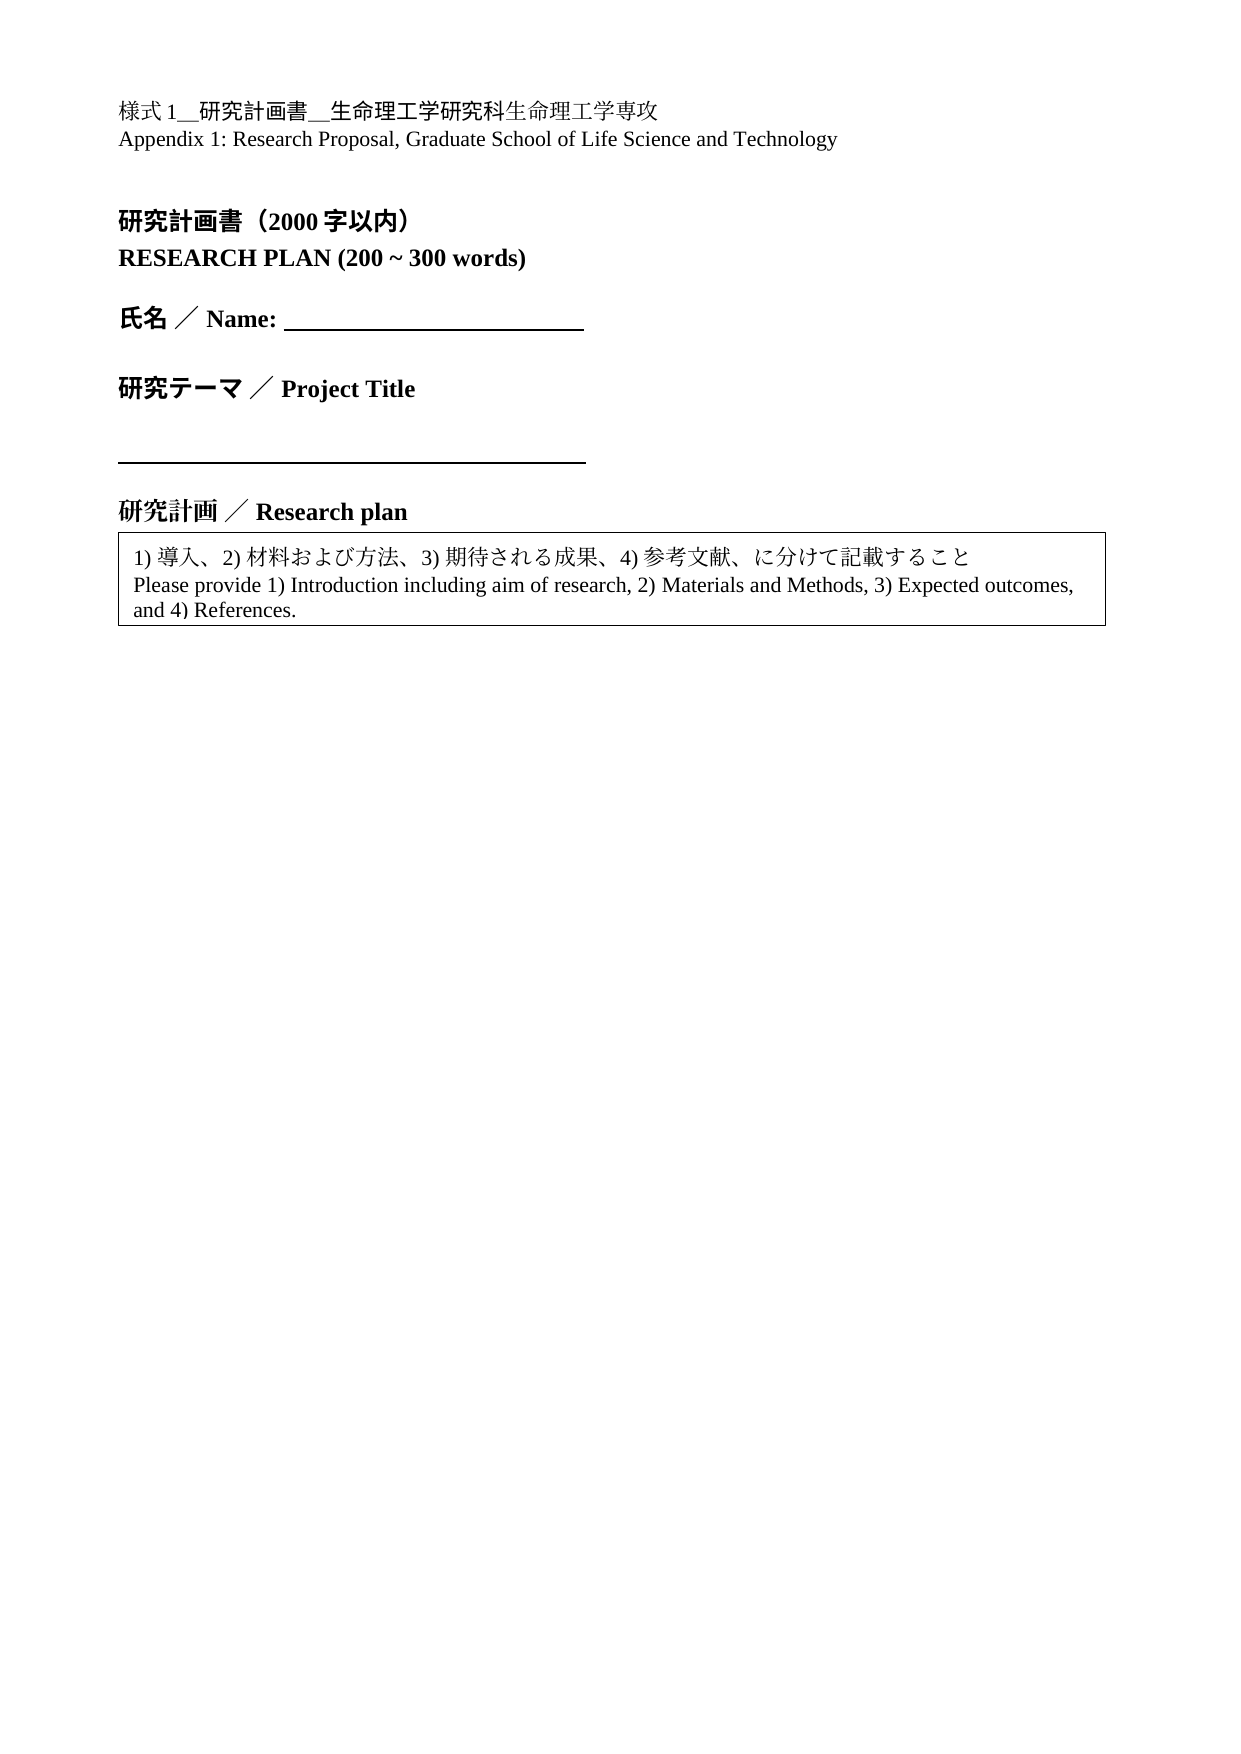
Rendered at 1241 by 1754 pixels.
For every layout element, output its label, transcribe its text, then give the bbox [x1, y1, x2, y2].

text RESEARCH PLAN (200 ~ 300 words) [118, 243, 1122, 272]
text 研究計画 ／ Research plan [118, 492, 1122, 528]
text 研究計画書（2000字以内） [118, 204, 1122, 238]
text 氏名 ／ Name: [118, 301, 1122, 335]
text 研究テーマ ／ Project Title [118, 371, 1122, 405]
